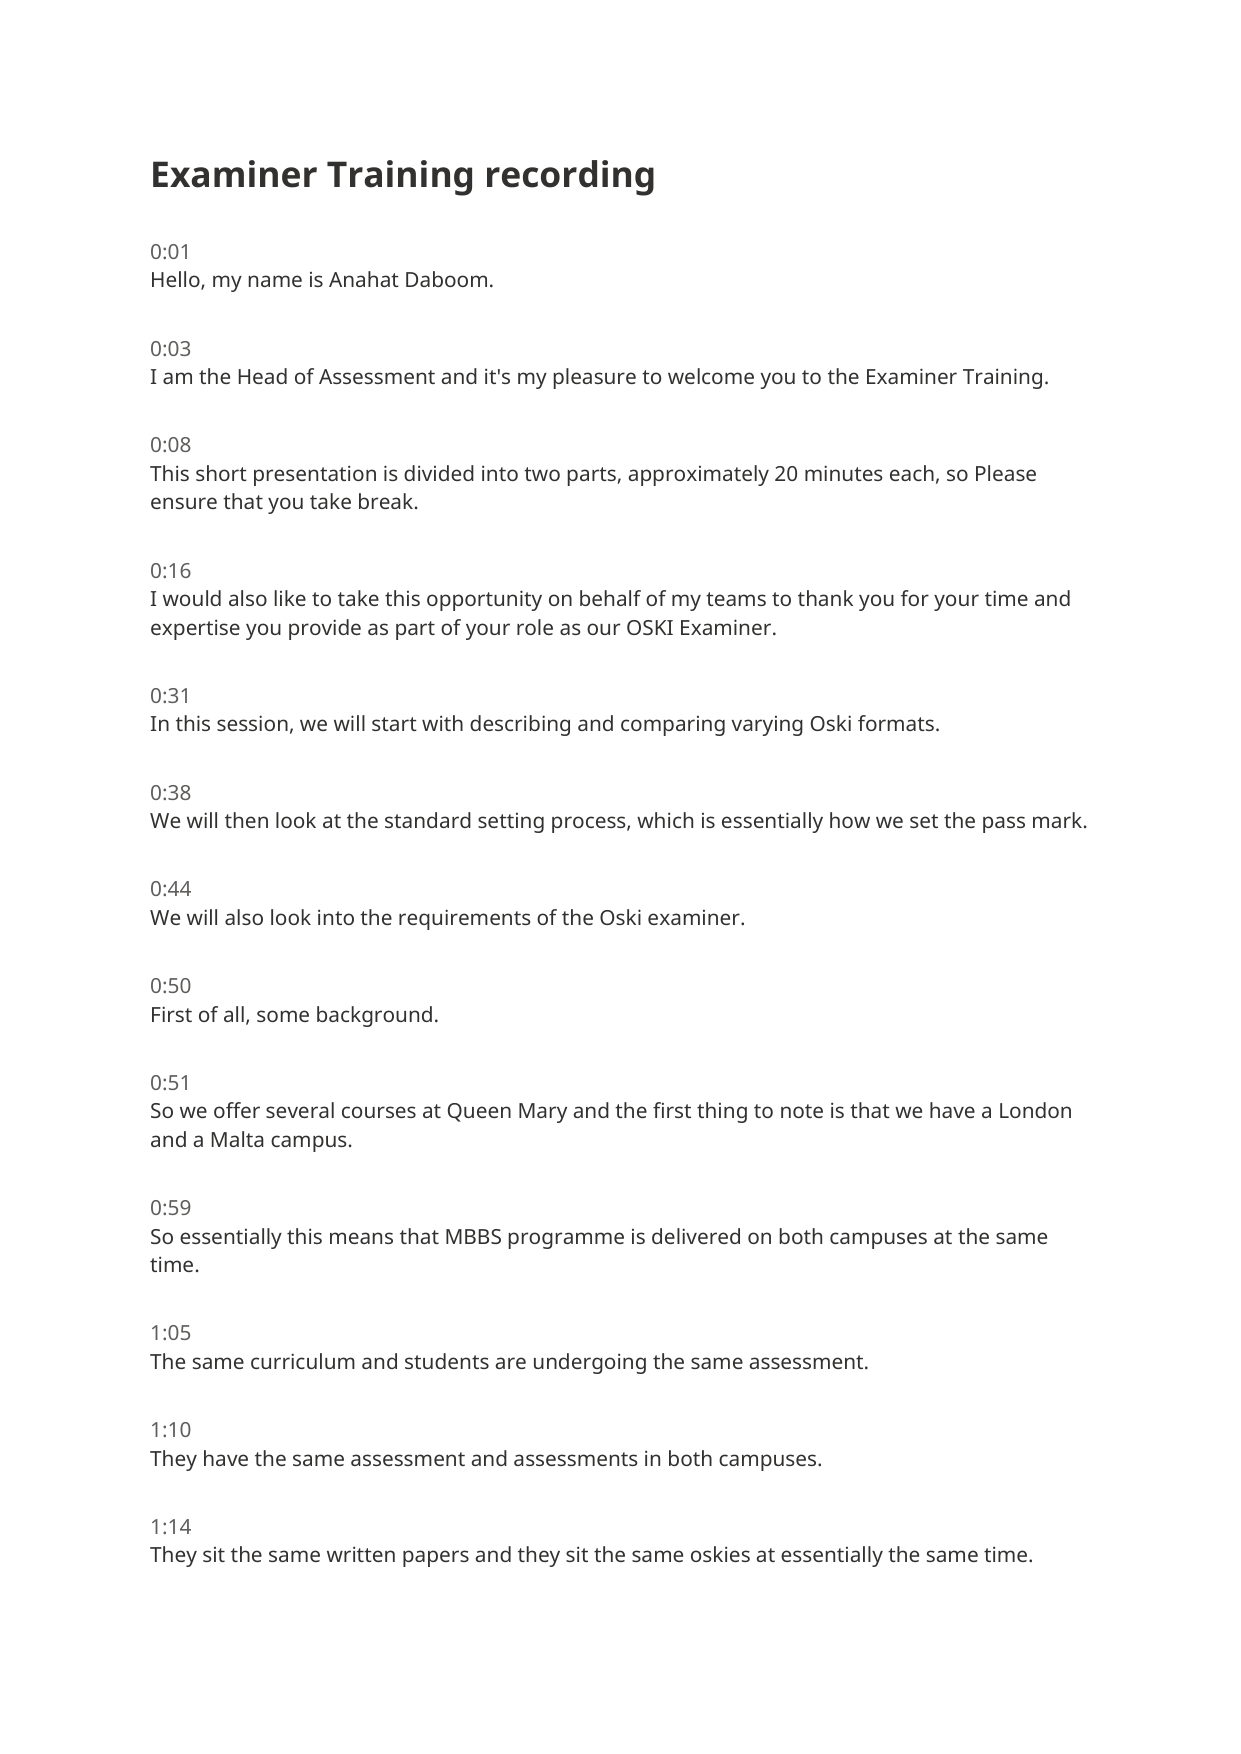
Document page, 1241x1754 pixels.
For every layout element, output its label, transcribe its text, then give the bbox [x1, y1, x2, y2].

text 0:44 We will also look into the requirements of the Oski examiner. [150, 846, 1090, 931]
text 0:59 So essentially this means that MBBS programme is delivered on both campuses at the same time. [150, 1165, 1090, 1279]
text 1:10 They have the same assessment and assessments in both campuses. [150, 1387, 1090, 1472]
text 0:16 I would also like to take this opportunity on behalf of my teams to thank you for your time and expertise you provide as part of your role as our OSKI Examiner. [150, 527, 1090, 641]
text 0:50 First of all, some background. [150, 943, 1090, 1028]
text 0:08 This short presentation is divided into two parts, approximately 20 minutes each, so Please ensure that you take break. [150, 402, 1090, 516]
text 1:14 They sit the same written papers and they sit the same oskies at essentially the same time. [150, 1484, 1090, 1569]
text Examiner Training recording [150, 150, 1090, 198]
text 0:31 In this session, we will start with describing and comparing varying Oski formats. [150, 653, 1090, 738]
text 0:01 Hello, my name is Anahat Daboom. [150, 209, 1090, 294]
text 0:51 So we offer several courses at Queen Mary and the first thing to note is that we have a London and a Malta campus. [150, 1040, 1090, 1153]
text 1:05 The same curriculum and students are undergoing the same assessment. [150, 1290, 1090, 1375]
text 0:38 We will then look at the standard setting process, which is essentially how we set the pass mark. [150, 749, 1090, 835]
text 0:03 I am the Head of Assessment and it's my pleasure to welcome you to the Examiner Training. [150, 305, 1090, 391]
